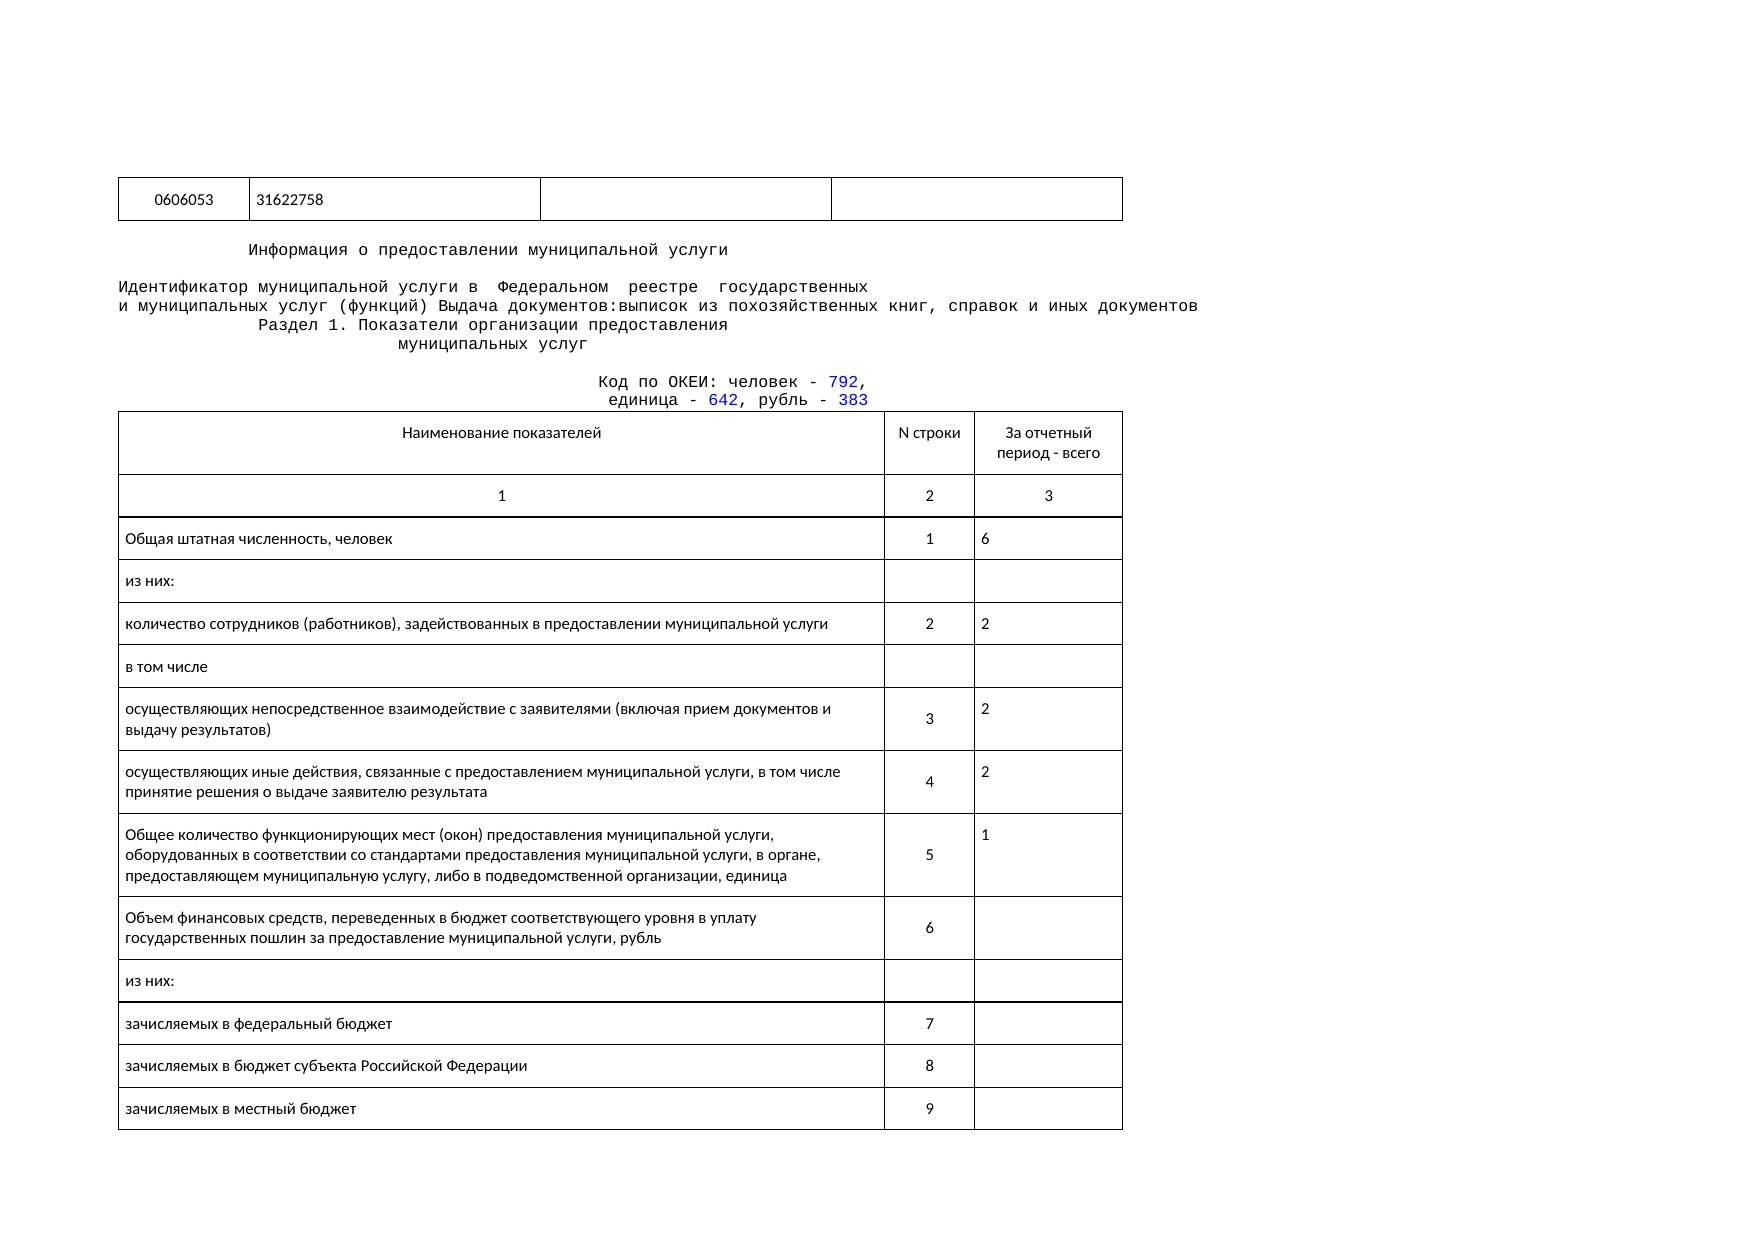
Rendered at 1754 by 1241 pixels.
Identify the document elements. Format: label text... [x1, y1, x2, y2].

table_cell Общая штатная численность, человек [119, 518, 884, 559]
table_cell 5 [885, 814, 974, 896]
text Код по ОКЕИ: человек - 792, [118, 373, 1636, 392]
table_cell 6 [975, 518, 1122, 559]
table_cell в том числе [119, 645, 884, 687]
table_cell осуществляющих непосредственное взаимодействие с заявителями (включая прием документов и выдачу результатов) [119, 688, 884, 750]
table_cell 3 [975, 475, 1122, 516]
table_cell 2 [975, 603, 1122, 644]
text Информация о предоставлении муниципальной услуги [118, 241, 1636, 260]
table_cell 9 [885, 1088, 974, 1129]
text муниципальных услуг [118, 335, 1636, 354]
table_cell 1 [975, 814, 1122, 896]
table_cell осуществляющих иные действия, связанные с предоставлением муниципальной услуги, в том числе принятие решения о выдаче заявителю результата [119, 751, 884, 813]
table_cell [975, 960, 1122, 1001]
table_header За отчетный период - всего [975, 412, 1122, 474]
table_cell зачисляемых в местный бюджет [119, 1088, 884, 1129]
table_cell из них: [119, 560, 884, 602]
table_cell 4 [885, 751, 974, 813]
table_cell из них: [119, 960, 884, 1001]
text Идентификатор муниципальной услуги в Федеральном реестре государственных [118, 279, 1636, 298]
text и муниципальных услуг (функций) Выдача документов:выписок из похозяйственных книг, справок и иных документов [118, 298, 1636, 317]
table_cell зачисляемых в бюджет субъекта Российской Федерации [119, 1045, 884, 1087]
table_cell 2 [975, 751, 1122, 813]
table_cell 31622758 [250, 178, 540, 220]
table_cell [975, 1003, 1122, 1044]
table_cell 2 [975, 688, 1122, 750]
table_cell [975, 560, 1122, 602]
table_cell Объем финансовых средств, переведенных в бюджет соответствующего уровня в уплату государственных пошлин за предоставление муниципальной услуги, рубль [119, 897, 884, 959]
table_cell [885, 560, 974, 602]
table_cell [975, 1088, 1122, 1129]
table_cell [541, 178, 831, 220]
table_cell 2 [885, 603, 974, 644]
table_cell [975, 897, 1122, 959]
table_cell 3 [885, 688, 974, 750]
table_header Наименование показателей [119, 412, 884, 474]
text Раздел 1. Показатели организации предоставления [118, 317, 1636, 335]
table_cell [975, 645, 1122, 687]
table_cell [885, 645, 974, 687]
text единица - 642, рубль - 383 [118, 392, 1636, 411]
table_cell 2 [885, 475, 974, 516]
table_cell 1 [885, 518, 974, 559]
table_cell 8 [885, 1045, 974, 1087]
table_cell 7 [885, 1003, 974, 1044]
table_cell зачисляемых в федеральный бюджет [119, 1003, 884, 1044]
table_cell [975, 1045, 1122, 1087]
table_cell 1 [119, 475, 884, 516]
table_cell Общее количество функционирующих мест (окон) предоставления муниципальной услуги, оборудованных в соответствии со стандартами предоставления муниципальной услуги, в органе, предоставляющем муниципальную услугу, либо в подведомственной организации, единица [119, 814, 884, 896]
table_header N строки [885, 412, 974, 474]
table_cell [885, 960, 974, 1001]
table_cell 0606053 [119, 178, 249, 220]
table_cell количество сотрудников (работников), задействованных в предоставлении муниципальной услуги [119, 603, 884, 644]
table_cell [832, 178, 1122, 220]
table_cell 6 [885, 897, 974, 959]
